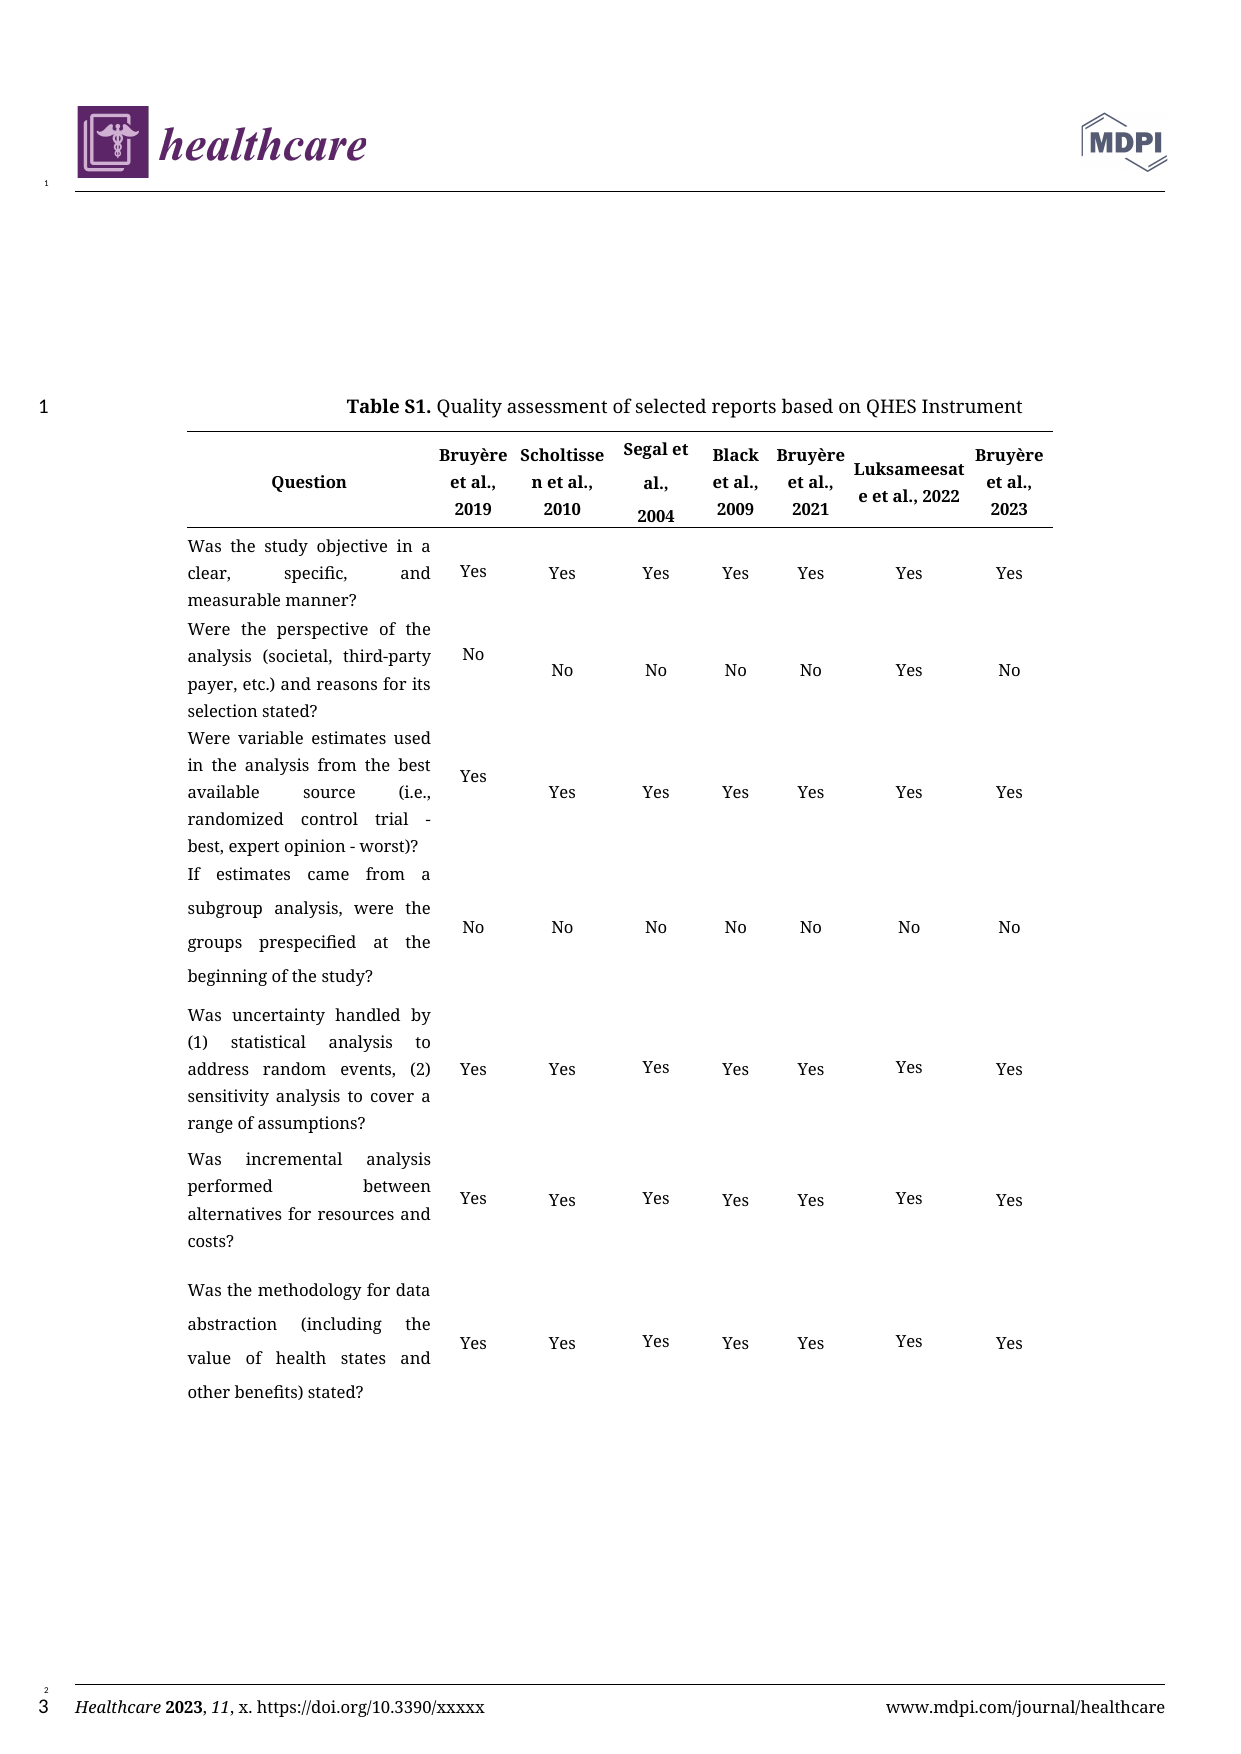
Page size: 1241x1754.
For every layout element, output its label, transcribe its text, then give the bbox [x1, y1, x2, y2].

table_cell Was uncertainty handled by (1) statistical analysis to address random events, (2) sensitivity analysis to cover a range of assumptions? [187, 993, 431, 1140]
table_cell Yes [965, 528, 1053, 614]
table_cell Yes [703, 722, 768, 857]
table_cell Yes [853, 528, 965, 614]
table_cell Yes [853, 722, 965, 857]
table_cell Yes [609, 1256, 703, 1427]
table_cell Yes [515, 722, 609, 857]
table_cell Yes [965, 1256, 1053, 1427]
table_cell No [609, 858, 703, 993]
table_cell No [431, 858, 515, 993]
table_cell Yes [703, 528, 768, 614]
table_cell Yes [515, 1256, 609, 1427]
table_header Segal et al., 2004 [609, 432, 703, 527]
table_cell Yes [515, 993, 609, 1140]
table_cell Yes [515, 528, 609, 614]
table_cell Yes [431, 993, 515, 1140]
table_cell Were variable estimates used in the analysis from the best available source (i.e., randomized control trial - best, expert opinion - worst)? [187, 722, 431, 857]
table_header Black et al., 2009 [703, 432, 768, 527]
table_cell No [515, 858, 609, 993]
table_cell Yes [768, 528, 853, 614]
table_cell If estimates came from a subgroup analysis, were the groups prespecified at the beginning of the study? [187, 858, 431, 993]
table_cell Yes [431, 528, 515, 614]
table_cell No [703, 614, 768, 722]
table_header Bruyère et al., 2019 [431, 432, 515, 527]
table_cell Was the methodology for data abstraction (including the value of health states and other benefits) stated? [187, 1256, 431, 1427]
table_cell Yes [703, 993, 768, 1140]
table_cell No [768, 614, 853, 722]
table_cell Was incremental analysis performed between alternatives for resources and costs? [187, 1140, 431, 1256]
table_cell No [965, 614, 1053, 722]
table_header Bruyère et al., 2023 [965, 432, 1053, 527]
table_cell Yes [431, 1140, 515, 1256]
picture [77, 106, 367, 178]
table_cell Yes [609, 1140, 703, 1256]
table_cell No [515, 614, 609, 722]
table_cell Yes [768, 993, 853, 1140]
table_header Luksameesate et al., 2022 [853, 432, 965, 527]
table_cell Yes [609, 528, 703, 614]
table_cell Yes [965, 1140, 1053, 1256]
table_cell Was the study objective in a clear, specific, and measurable manner? [187, 528, 431, 614]
text Table S1. Quality assessment of selected reports based on QHES Instrument [347, 394, 1165, 419]
table_cell No [609, 614, 703, 722]
table_cell Yes [703, 1140, 768, 1256]
table_header Scholtissen et al., 2010 [515, 432, 609, 527]
table_cell Yes [965, 993, 1053, 1140]
table_cell Yes [609, 722, 703, 857]
table_cell Yes [768, 1256, 853, 1427]
table_cell Yes [703, 1256, 768, 1427]
table_cell No [431, 614, 515, 722]
table_cell Yes [853, 614, 965, 722]
table_cell Yes [515, 1140, 609, 1256]
table_cell Yes [768, 1140, 853, 1256]
table_cell Yes [768, 722, 853, 857]
table_cell Yes [853, 1256, 965, 1427]
table_cell No [768, 858, 853, 993]
table_cell Were the perspective of the analysis (societal, third-party payer, etc.) and reasons for its selection stated? [187, 614, 431, 722]
table_cell Yes [853, 1140, 965, 1256]
table_cell Yes [431, 722, 515, 857]
table_cell No [853, 858, 965, 993]
table_header Bruyère et al., 2021 [768, 432, 853, 527]
table_cell No [703, 858, 768, 993]
table_header Question [187, 432, 431, 527]
table_cell No [965, 858, 1053, 993]
table_cell Yes [609, 993, 703, 1140]
table_cell Yes [431, 1256, 515, 1427]
table_cell Yes [853, 993, 965, 1140]
table_cell Yes [965, 722, 1053, 857]
